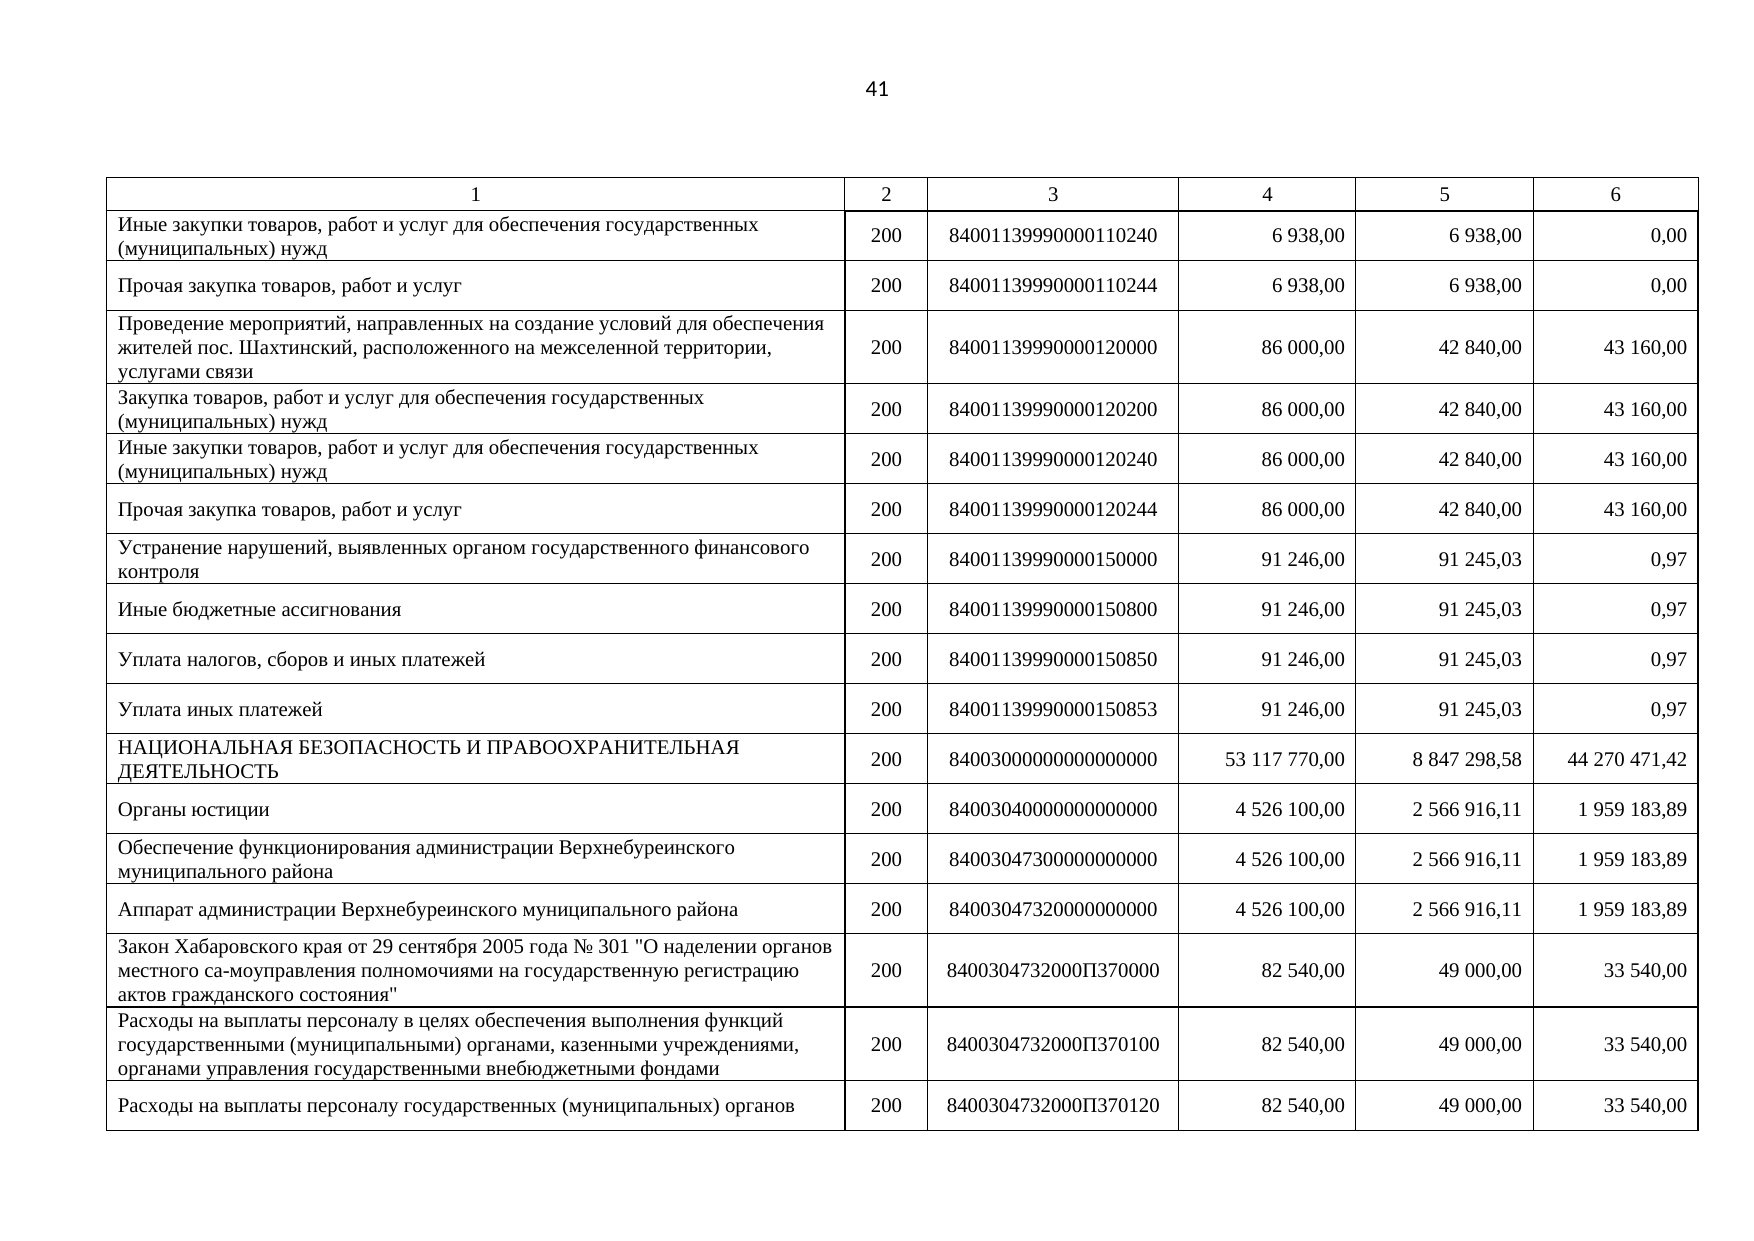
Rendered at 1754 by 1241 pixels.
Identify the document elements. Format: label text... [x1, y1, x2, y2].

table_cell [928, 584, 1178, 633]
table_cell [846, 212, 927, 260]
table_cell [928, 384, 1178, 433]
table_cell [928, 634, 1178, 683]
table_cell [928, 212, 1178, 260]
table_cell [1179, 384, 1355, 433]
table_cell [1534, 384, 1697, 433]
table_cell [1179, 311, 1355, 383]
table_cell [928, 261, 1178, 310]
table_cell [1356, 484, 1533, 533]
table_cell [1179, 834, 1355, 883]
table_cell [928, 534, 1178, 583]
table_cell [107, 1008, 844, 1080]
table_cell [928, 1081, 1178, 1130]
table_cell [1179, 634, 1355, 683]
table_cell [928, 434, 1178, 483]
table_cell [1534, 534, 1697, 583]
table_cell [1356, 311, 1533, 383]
table_header 6 [1534, 178, 1698, 210]
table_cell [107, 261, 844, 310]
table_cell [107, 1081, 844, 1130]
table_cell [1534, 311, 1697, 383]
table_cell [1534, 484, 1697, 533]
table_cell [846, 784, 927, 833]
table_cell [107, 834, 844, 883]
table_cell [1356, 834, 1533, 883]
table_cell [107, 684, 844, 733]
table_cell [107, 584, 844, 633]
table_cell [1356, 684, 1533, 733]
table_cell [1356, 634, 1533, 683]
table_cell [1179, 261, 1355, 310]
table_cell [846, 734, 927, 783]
table_header 1 [107, 178, 844, 210]
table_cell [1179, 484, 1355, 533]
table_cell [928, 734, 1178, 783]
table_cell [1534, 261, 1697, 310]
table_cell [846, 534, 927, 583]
table_header 5 [1356, 178, 1533, 210]
table_header 3 [928, 178, 1178, 210]
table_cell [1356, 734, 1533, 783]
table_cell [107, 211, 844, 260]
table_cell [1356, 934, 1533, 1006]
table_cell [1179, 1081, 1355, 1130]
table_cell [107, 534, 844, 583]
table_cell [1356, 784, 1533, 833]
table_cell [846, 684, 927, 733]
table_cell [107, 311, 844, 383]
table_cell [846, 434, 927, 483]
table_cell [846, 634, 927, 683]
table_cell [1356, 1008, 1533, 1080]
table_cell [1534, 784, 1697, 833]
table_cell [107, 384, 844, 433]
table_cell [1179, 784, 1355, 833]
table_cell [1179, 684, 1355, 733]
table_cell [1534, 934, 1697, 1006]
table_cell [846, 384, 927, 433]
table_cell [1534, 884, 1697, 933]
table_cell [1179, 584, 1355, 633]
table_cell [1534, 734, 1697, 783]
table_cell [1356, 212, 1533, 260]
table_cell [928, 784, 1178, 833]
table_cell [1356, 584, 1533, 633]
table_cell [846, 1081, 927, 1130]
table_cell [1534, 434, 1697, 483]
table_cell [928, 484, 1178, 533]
table_header 2 [845, 178, 927, 210]
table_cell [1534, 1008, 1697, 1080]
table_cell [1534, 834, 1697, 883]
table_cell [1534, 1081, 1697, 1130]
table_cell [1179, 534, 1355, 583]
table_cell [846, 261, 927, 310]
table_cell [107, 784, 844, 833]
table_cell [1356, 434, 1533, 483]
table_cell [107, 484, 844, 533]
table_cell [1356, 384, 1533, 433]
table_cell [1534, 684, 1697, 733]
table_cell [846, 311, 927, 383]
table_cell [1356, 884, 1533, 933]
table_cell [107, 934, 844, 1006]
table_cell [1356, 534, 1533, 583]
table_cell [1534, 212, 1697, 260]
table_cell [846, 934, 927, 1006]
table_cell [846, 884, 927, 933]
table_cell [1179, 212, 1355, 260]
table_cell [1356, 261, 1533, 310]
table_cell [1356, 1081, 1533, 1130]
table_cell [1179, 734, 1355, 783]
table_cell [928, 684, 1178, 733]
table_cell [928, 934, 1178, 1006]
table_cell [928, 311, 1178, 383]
table_header 4 [1179, 178, 1355, 210]
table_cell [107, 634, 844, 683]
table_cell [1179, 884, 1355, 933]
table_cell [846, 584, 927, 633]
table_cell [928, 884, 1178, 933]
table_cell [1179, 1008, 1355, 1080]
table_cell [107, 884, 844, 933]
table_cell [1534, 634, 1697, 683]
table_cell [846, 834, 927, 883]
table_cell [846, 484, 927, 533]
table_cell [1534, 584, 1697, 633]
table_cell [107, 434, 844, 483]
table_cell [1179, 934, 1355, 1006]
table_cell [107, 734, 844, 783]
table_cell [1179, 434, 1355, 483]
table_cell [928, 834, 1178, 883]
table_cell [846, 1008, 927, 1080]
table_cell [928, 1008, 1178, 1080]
